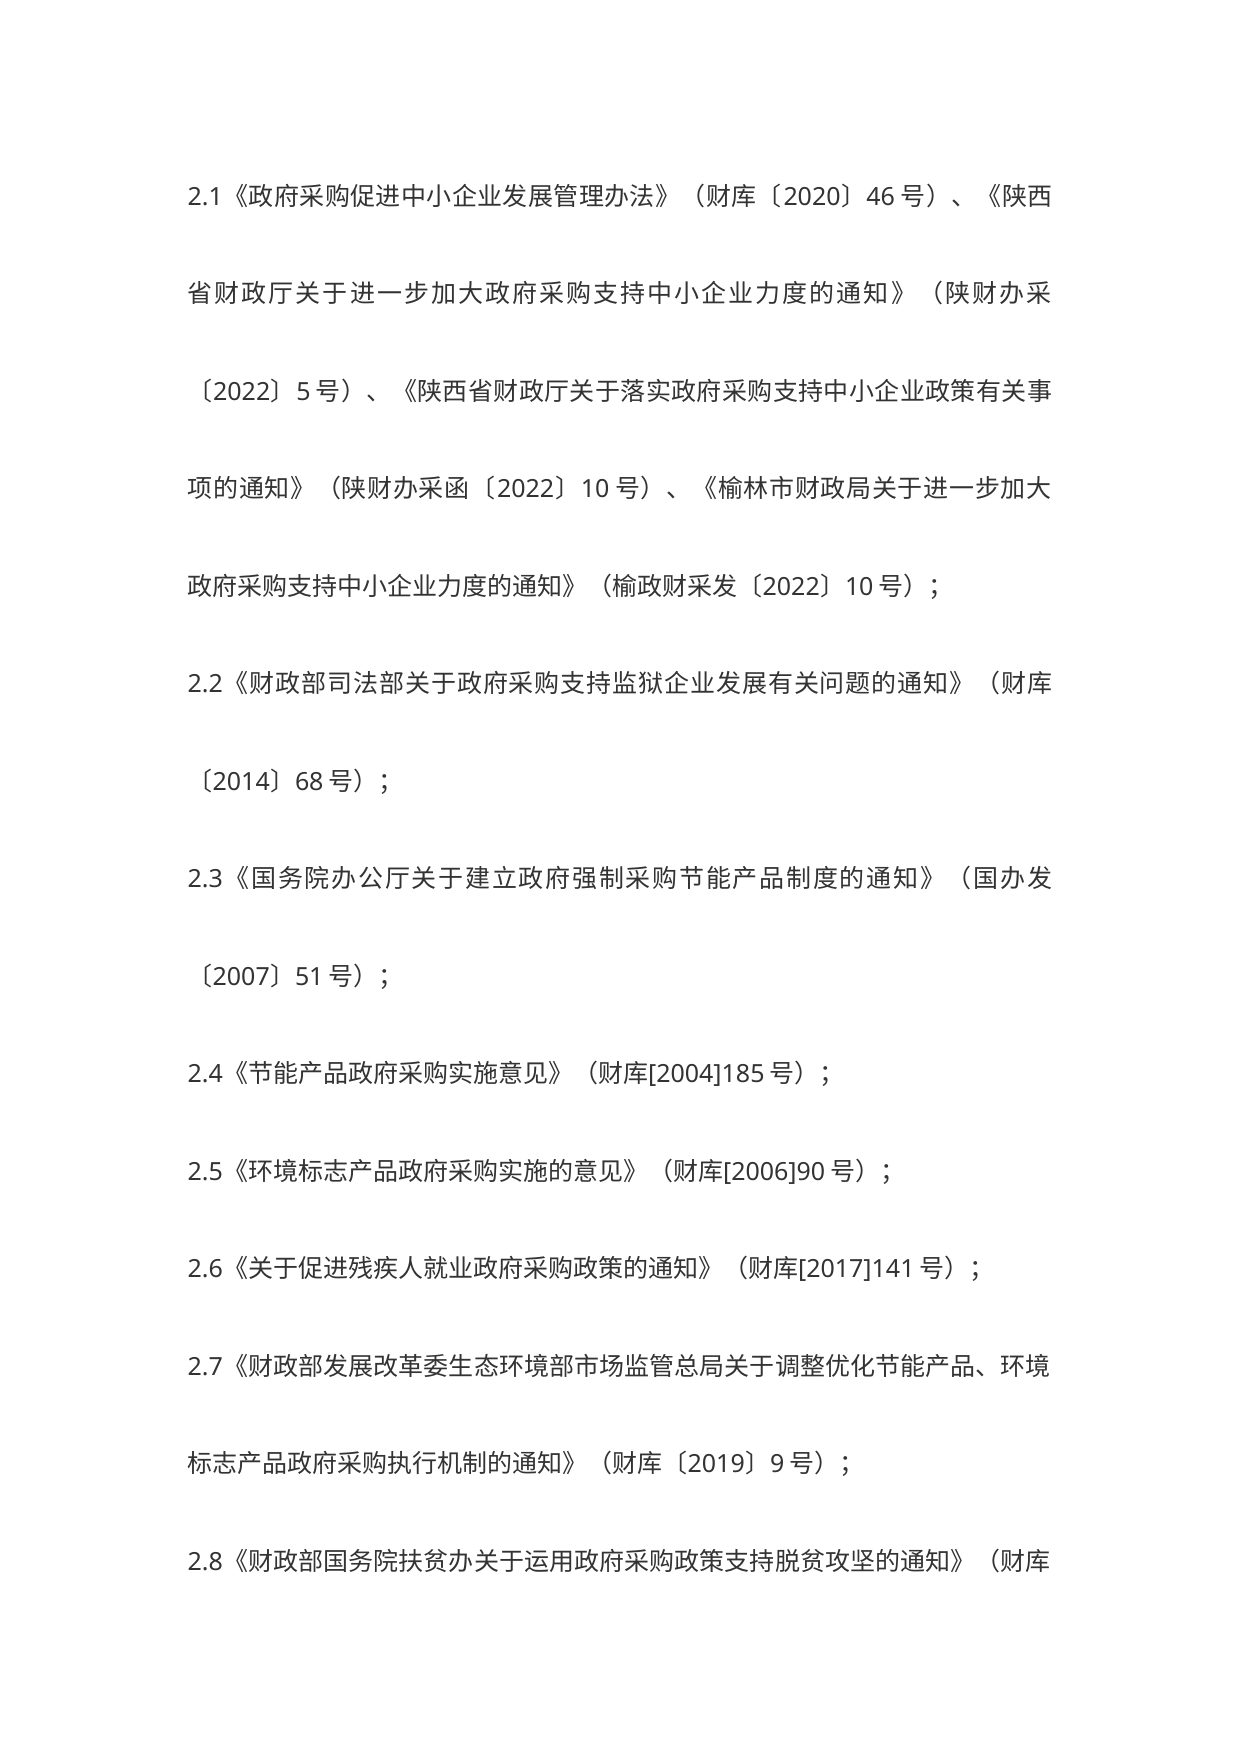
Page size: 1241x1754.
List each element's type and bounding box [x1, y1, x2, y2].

text [187, 162, 1053, 1592]
